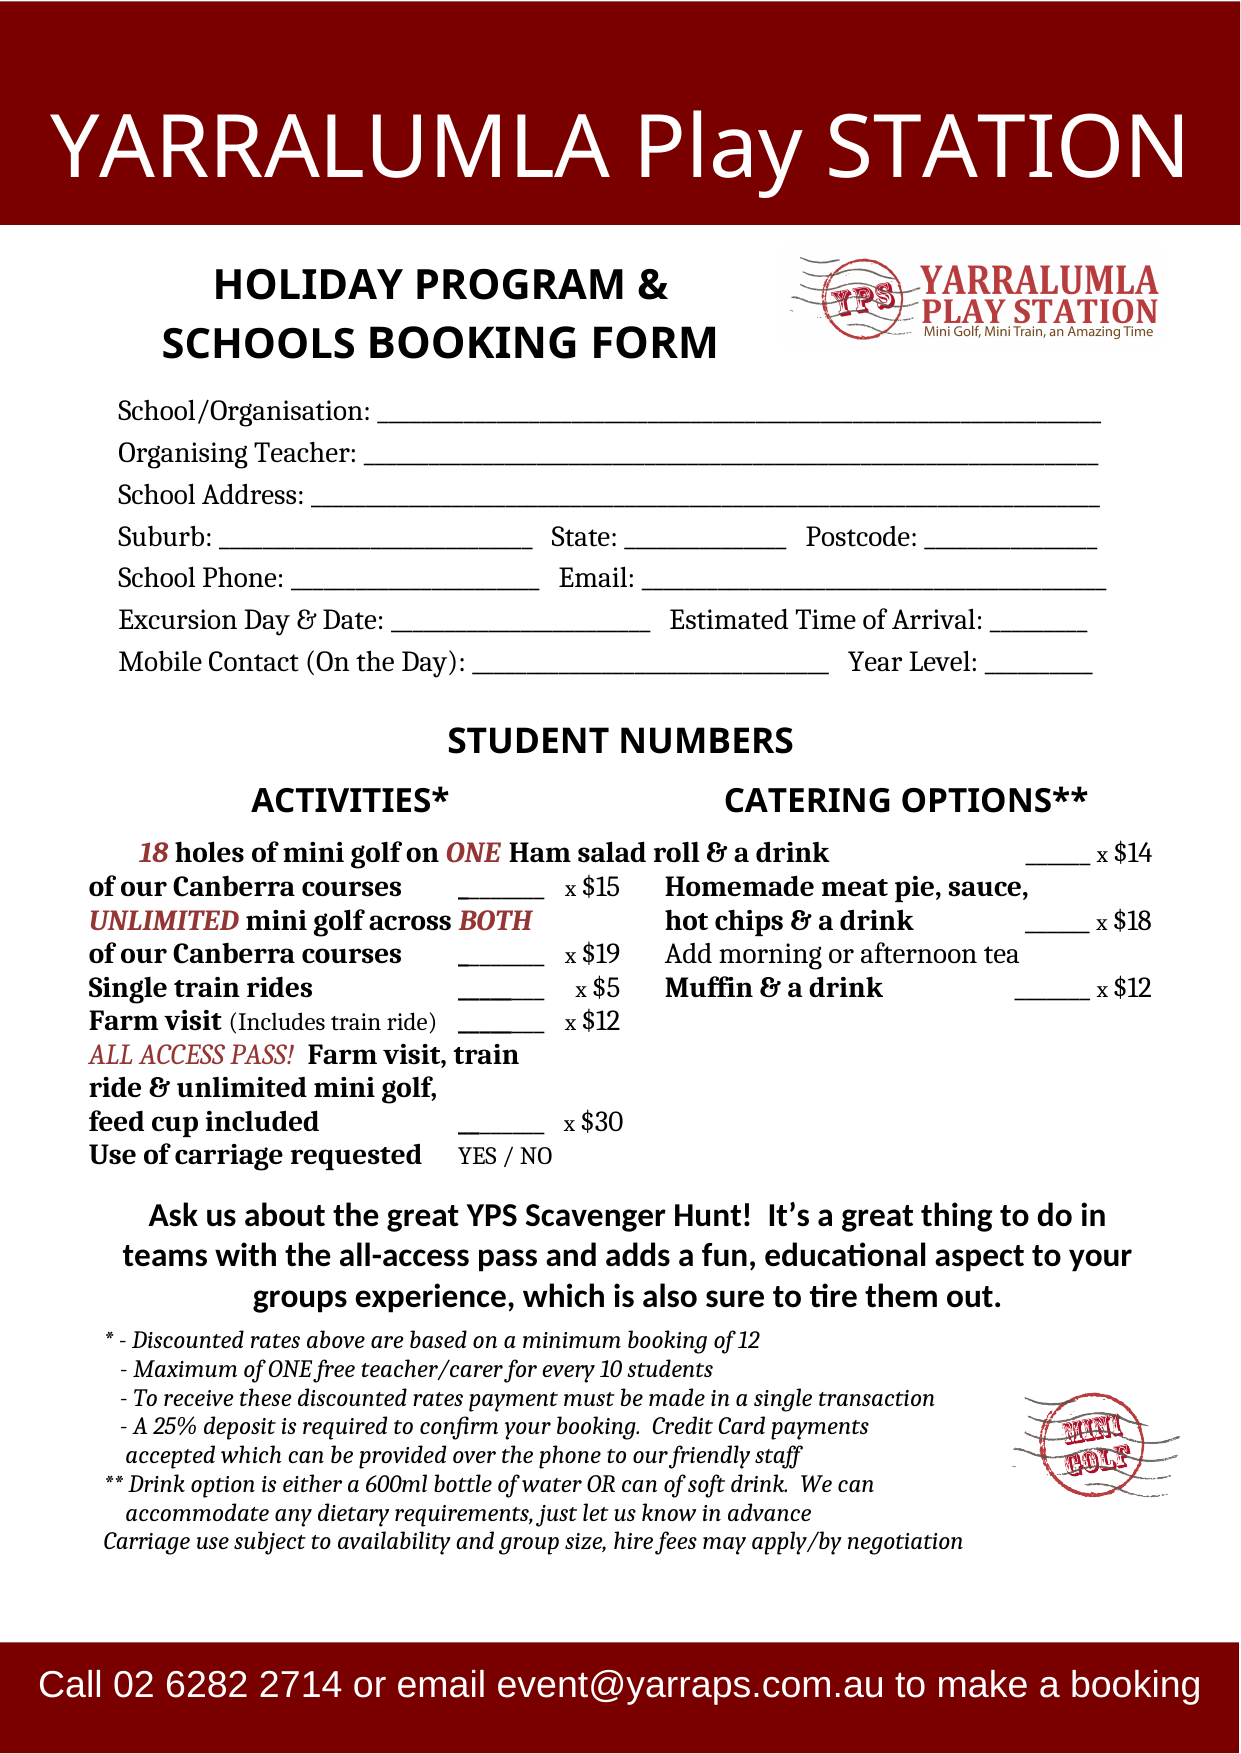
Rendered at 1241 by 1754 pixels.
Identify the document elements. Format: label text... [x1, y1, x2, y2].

text School Address: _________________________________________________________________________ [118, 478, 1122, 511]
text Mobile Contact (On the Day): _________________________________ Year Level: __________ [118, 645, 1122, 679]
text Carriage use subject to availability and group size, hire fees may apply/by negotiation [103, 1527, 1152, 1556]
text accommodate any dietary requirements, just let us know in advance [103, 1498, 1152, 1527]
text Farm visit (Includes train ride) ________ x $12 [88, 1004, 1152, 1038]
text 18 holes of mini golf on ONE Ham salad roll & a drink ______ x $14 [88, 837, 1152, 870]
text Use of carriage requested YES / NO [88, 1138, 1152, 1172]
text - Maximum of ONE free teacher/carer for every 10 students [103, 1355, 1152, 1383]
text Organising Teacher: ____________________________________________________________________ [118, 436, 1122, 469]
text of our Canberra courses ________ x $15 Homemade meat pie, sauce, [88, 870, 1152, 904]
text Excursion Day & Date: ________________________ Estimated Time of Arrival: _________ [118, 603, 1122, 637]
text STUDENT NUMBERS [88, 716, 1152, 764]
picture [1152, 1385, 1184, 1515]
text - To receive these discounted rates payment must be made in a single transaction [103, 1383, 1152, 1412]
text Single train rides ________ x $5 Muffin & a drink _______ x $12 [88, 971, 1152, 1004]
text feed cup included ________ x $30 [88, 1105, 1152, 1138]
text UNLIMITED mini golf across BOTH hot chips & a drink ______ x $18 [88, 904, 1152, 937]
text HOLIDAY PROGRAM & [118, 255, 781, 312]
text Ask us about the great YPS Scavenger Hunt! It’s a great thing to do in teams with the all-access pass and adds a fun, educational aspect to your groups experience, which is also sure to tire them out. [103, 1193, 1152, 1316]
text School/Organisation: ___________________________________________________________________ [118, 394, 1122, 428]
text ACTIVITIES* CATERING OPTIONS** [88, 777, 1152, 822]
text of our Canberra courses ________ x $19 Add morning or afternoon tea [88, 937, 1152, 971]
text ** Drink option is either a 600ml bottle of water OR can of soft drink. We can [103, 1470, 1152, 1498]
text ride & unlimited mini golf, [88, 1071, 1152, 1105]
text School Phone: _______________________ Email: ___________________________________________ [118, 562, 1122, 595]
text accepted which can be provided over the phone to our friendly staff [103, 1441, 1152, 1470]
text ALL ACCESS PASS! Farm visit, train [88, 1038, 1152, 1071]
text - A 25% deposit is required to confirm your booking. Credit Card payments [103, 1412, 1152, 1441]
picture [781, 243, 1163, 347]
text SCHOOLS BOOKING FORM [118, 312, 1122, 371]
text * - Discounted rates above are based on a minimum booking of 12 [103, 1326, 1152, 1355]
text Suburb: _____________________________ State: _______________ Postcode: ________________ [118, 520, 1122, 553]
